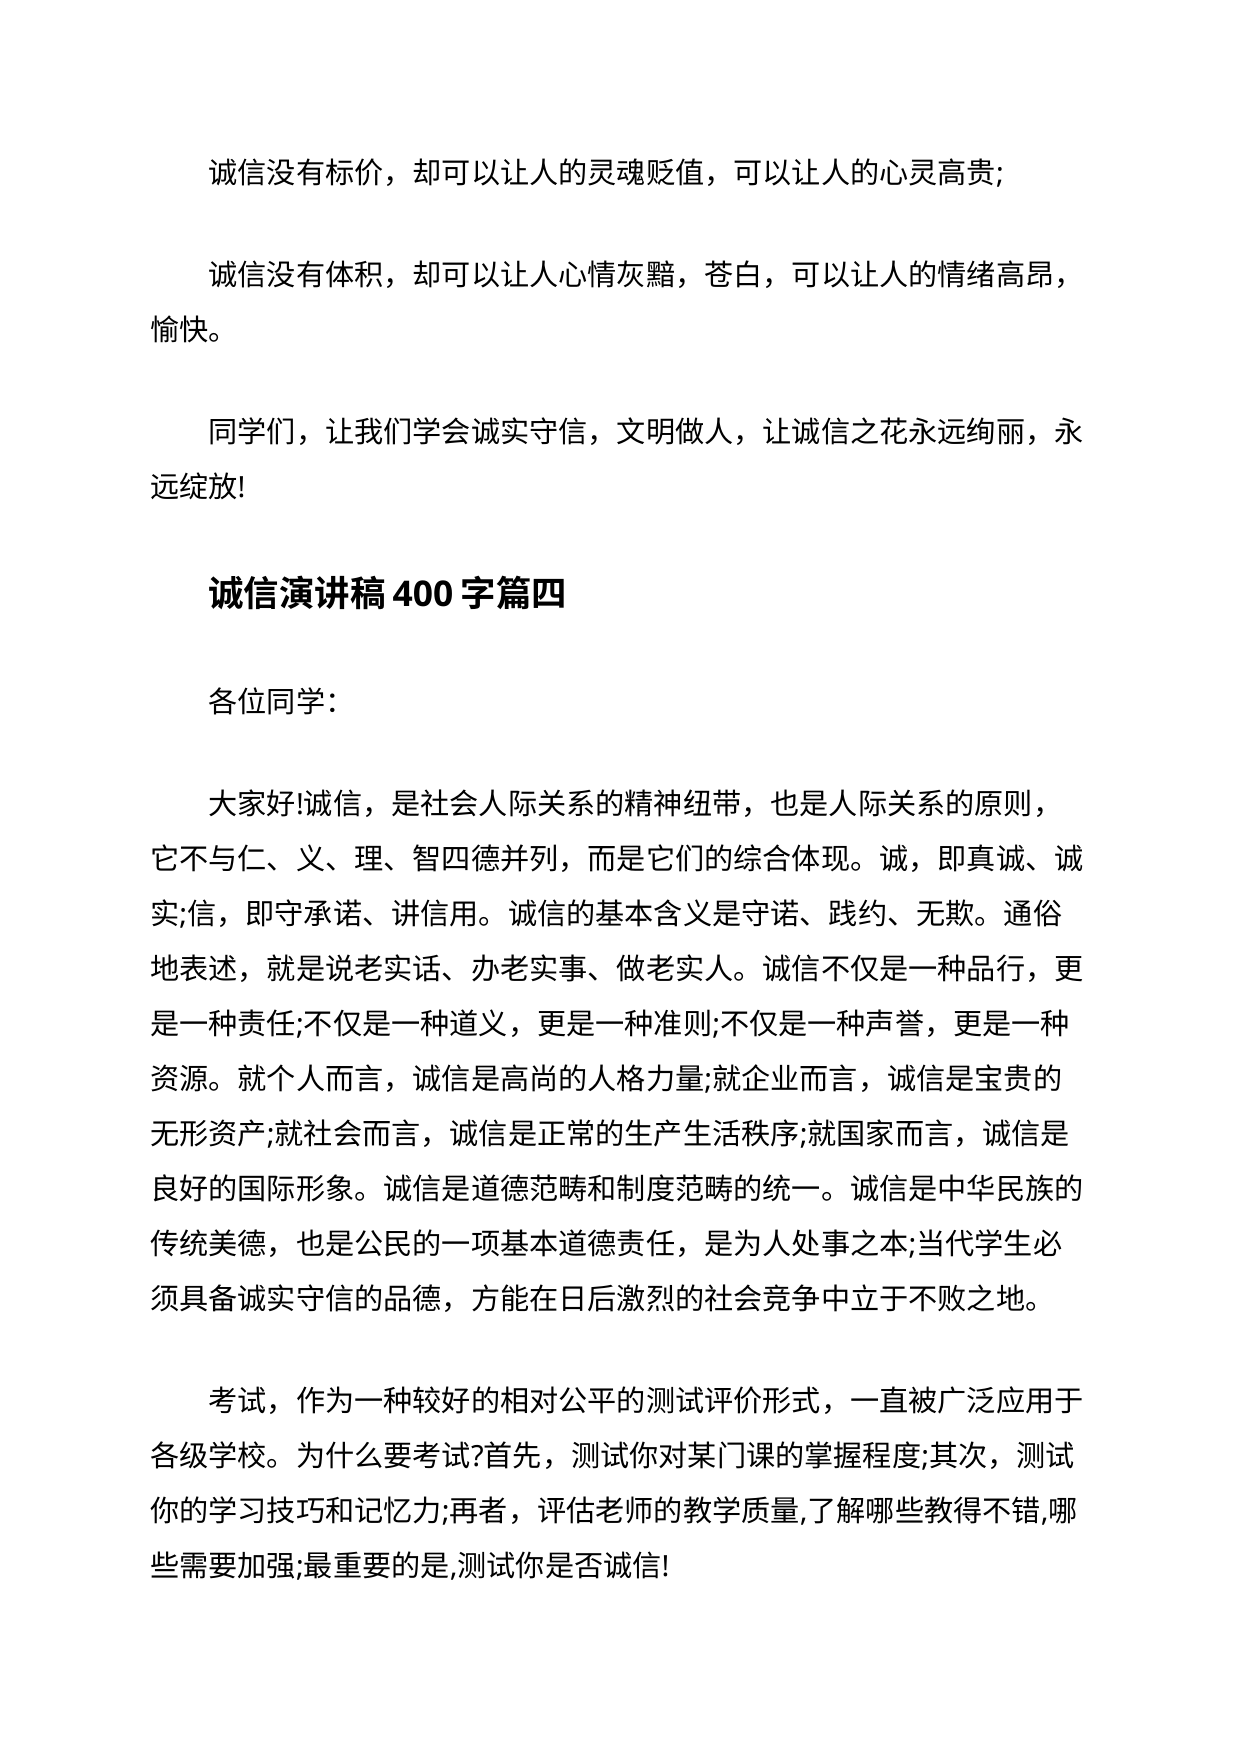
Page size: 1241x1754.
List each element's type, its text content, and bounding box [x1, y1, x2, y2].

text 诚信没有体积，却可以让人心情灰黯，苍白，可以让人的情绪高昂，愉快。 [150, 252, 1090, 349]
text 同学们，让我们学会诚实守信，文明做人，让诚信之花永远绚丽，永远绽放! [150, 409, 1090, 506]
text 各位同学： [150, 679, 1090, 721]
text 大家好!诚信，是社会人际关系的精神纽带，也是人际关系的原则，它不与仁、义、理、智四德并列，而是它们的综合体现。诚，即真诚、诚实;信，即守承诺、讲信用。诚信的基本含义是守诺、践约、无欺。通俗地表述，就是说老实话、办老实事、做老实人。诚信不仅是一种品行，更是一种责任;不仅是一种道义，更是一种准则;不仅是一种声誉，更是一种资源。就个人而言，诚信是高尚的人格力量;就企业而言，诚信是宝贵的无形资产;就社会而言，诚信是正常的生产生活秩序;就国家而言，诚信是良好的国际形象。诚信是道德范畴和制度范畴的统一。诚信是中华民族的传统美德，也是公民的一项基本道德责任，是为人处事之本;当代学生必须具备诚实守信的品德，方能在日后激烈的社会竞争中立于不败之地。 [150, 781, 1090, 1318]
text 考试，作为一种较好的相对公平的测试评价形式，一直被广泛应用于各级学校。为什么要考试?首先，测试你对某门课的掌握程度;其次，测试你的学习技巧和记忆力;再者，评估老师的教学质量,了解哪些教得不错,哪些需要加强;最重要的是,测试你是否诚信! [150, 1377, 1090, 1584]
text 诚信演讲稿400字篇四 [150, 566, 1090, 617]
text 诚信没有标价，却可以让人的灵魂贬值，可以让人的心灵高贵; [150, 150, 1090, 192]
